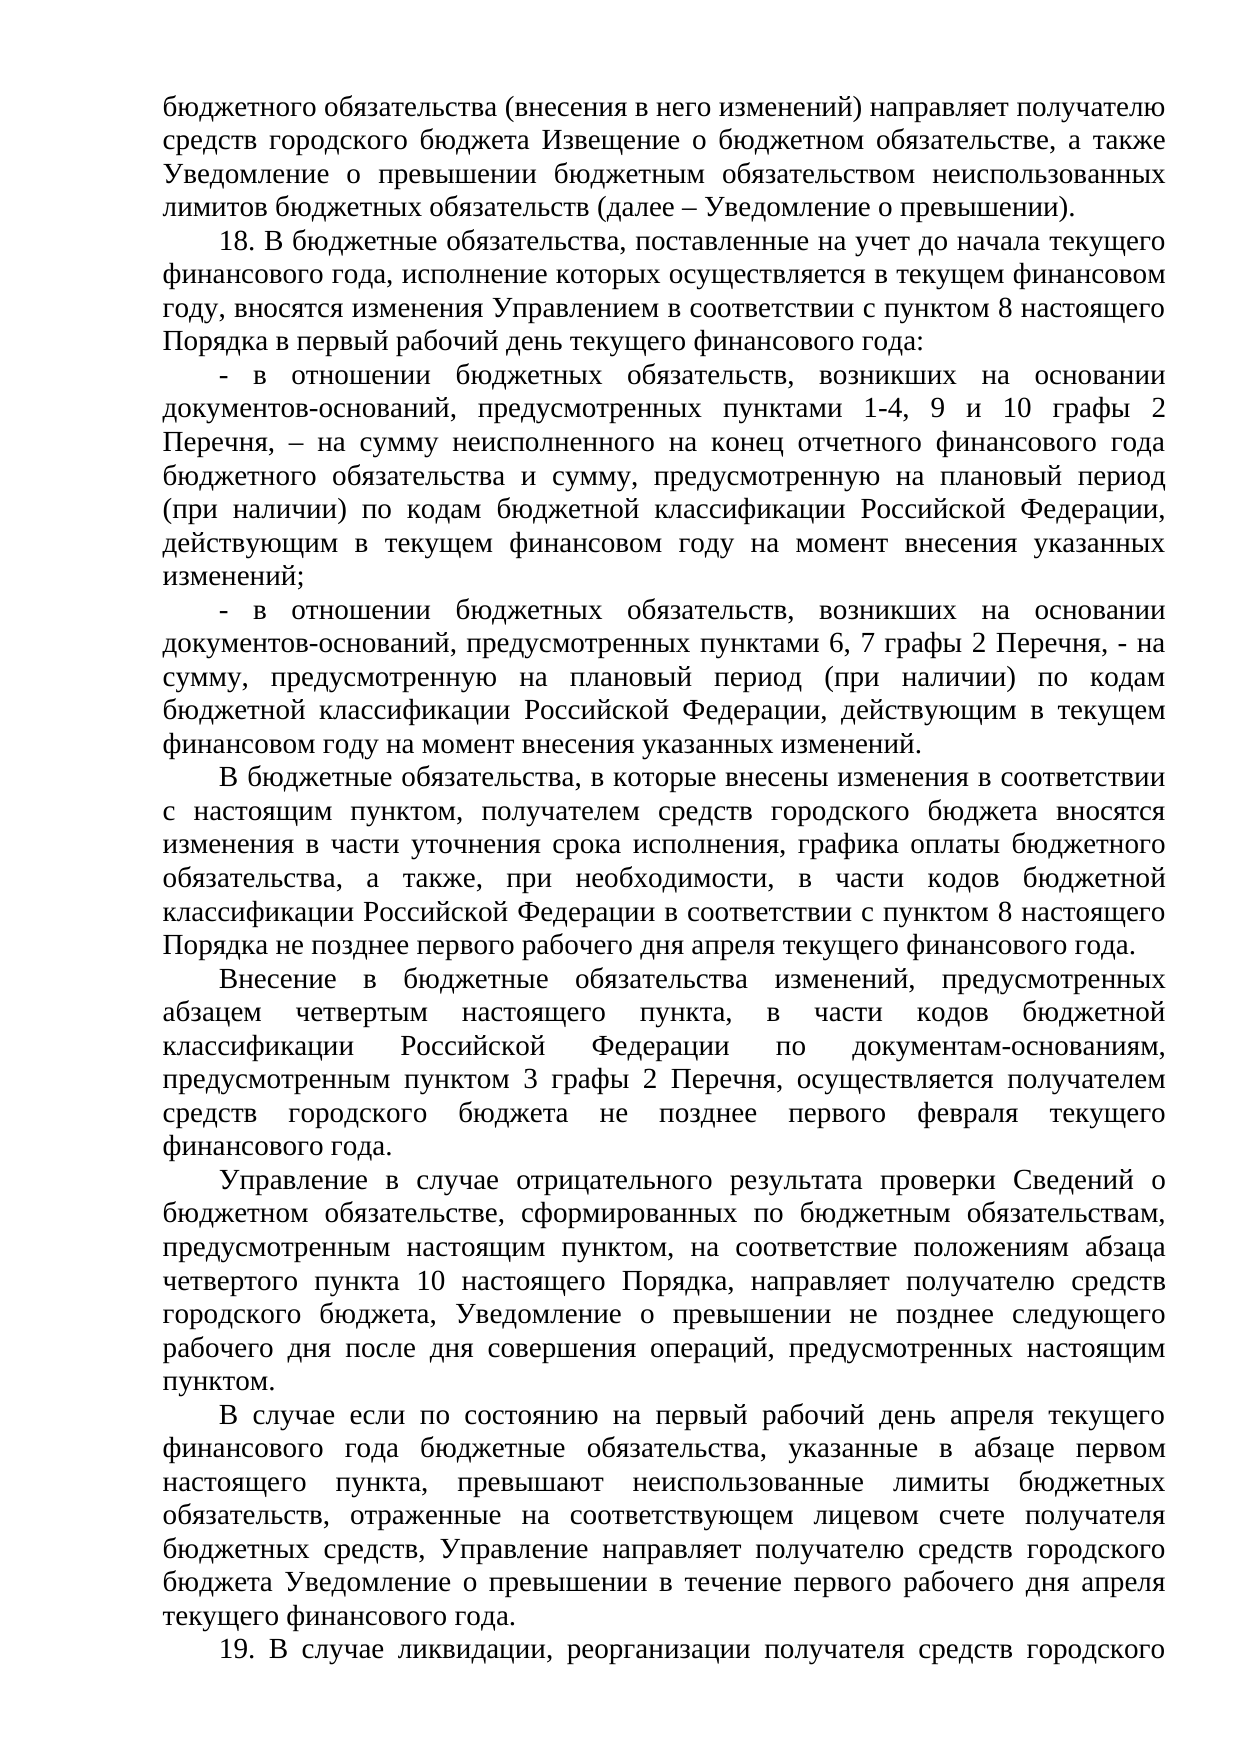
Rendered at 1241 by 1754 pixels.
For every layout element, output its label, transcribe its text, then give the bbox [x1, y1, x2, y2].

text Внесение в бюджетные обязательства изменений, предусмотренных абзацем четвертым настоящего пункта, в части кодов бюджетной классификации Российской Федерации по документам-основаниям, предусмотренным пунктом 3 графы 2 Перечня, осуществляется получателем средств городского бюджета не позднее первого февраля текущего финансового года. [162, 961, 1167, 1162]
text - в отношении бюджетных обязательств, возникших на основании документов-оснований, предусмотренных пунктами 1-4, 9 и 10 графы 2 Перечня, – на сумму неисполненного на конец отчетного финансового года бюджетного обязательства и сумму, предусмотренную на плановый период (при наличии) по кодам бюджетной классификации Российской Федерации, действующим в текущем финансовом году на момент внесения указанных изменений; [162, 357, 1167, 592]
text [162, 1632, 1167, 1665]
text - в отношении бюджетных обязательств, возникших на основании документов-оснований, предусмотренных пунктами 6, 7 графы 2 Перечня, - на сумму, предусмотренную на плановый период (при наличии) по кодам бюджетной классификации Российской Федерации, действующим в текущем финансовом году на момент внесения указанных изменений. [162, 592, 1167, 759]
text Управление в случае отрицательного результата проверки Сведений о бюджетном обязательстве, сформированных по бюджетным обязательствам, предусмотренным настоящим пунктом, на соответствие положениям абзаца четвертого пункта 10 настоящего Порядка, направляет получателю средств городского бюджета, Уведомление о превышении не позднее следующего рабочего дня после дня совершения операций, предусмотренных настоящим пунктом. [162, 1162, 1167, 1397]
text В бюджетные обязательства, в которые внесены изменения в соответствии с настоящим пунктом, получателем средств городского бюджета вносятся изменения в части уточнения срока исполнения, графика оплаты бюджетного обязательства, а также, при необходимости, в части кодов бюджетной классификации Российской Федерации в соответствии с пунктом 8 настоящего Порядка не позднее первого рабочего дня апреля текущего финансового года. [162, 759, 1167, 961]
text В случае если по состоянию на первый рабочий день апреля текущего финансового года бюджетные обязательства, указанные в абзаце первом настоящего пункта, превышают неиспользованные лимиты бюджетных обязательств, отраженные на соответствующем лицевом счете получателя бюджетных средств, Управление направляет получателю средств городского бюджета Уведомление о превышении в течение первого рабочего дня апреля текущего финансового года. [162, 1397, 1167, 1632]
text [162, 89, 1167, 223]
text 18. В бюджетные обязательства, поставленные на учет до начала текущего финансового года, исполнение которых осуществляется в текущем финансовом году, вносятся изменения Управлением в соответствии с пунктом 8 настоящего Порядка в первый рабочий день текущего финансового года: [162, 223, 1167, 357]
